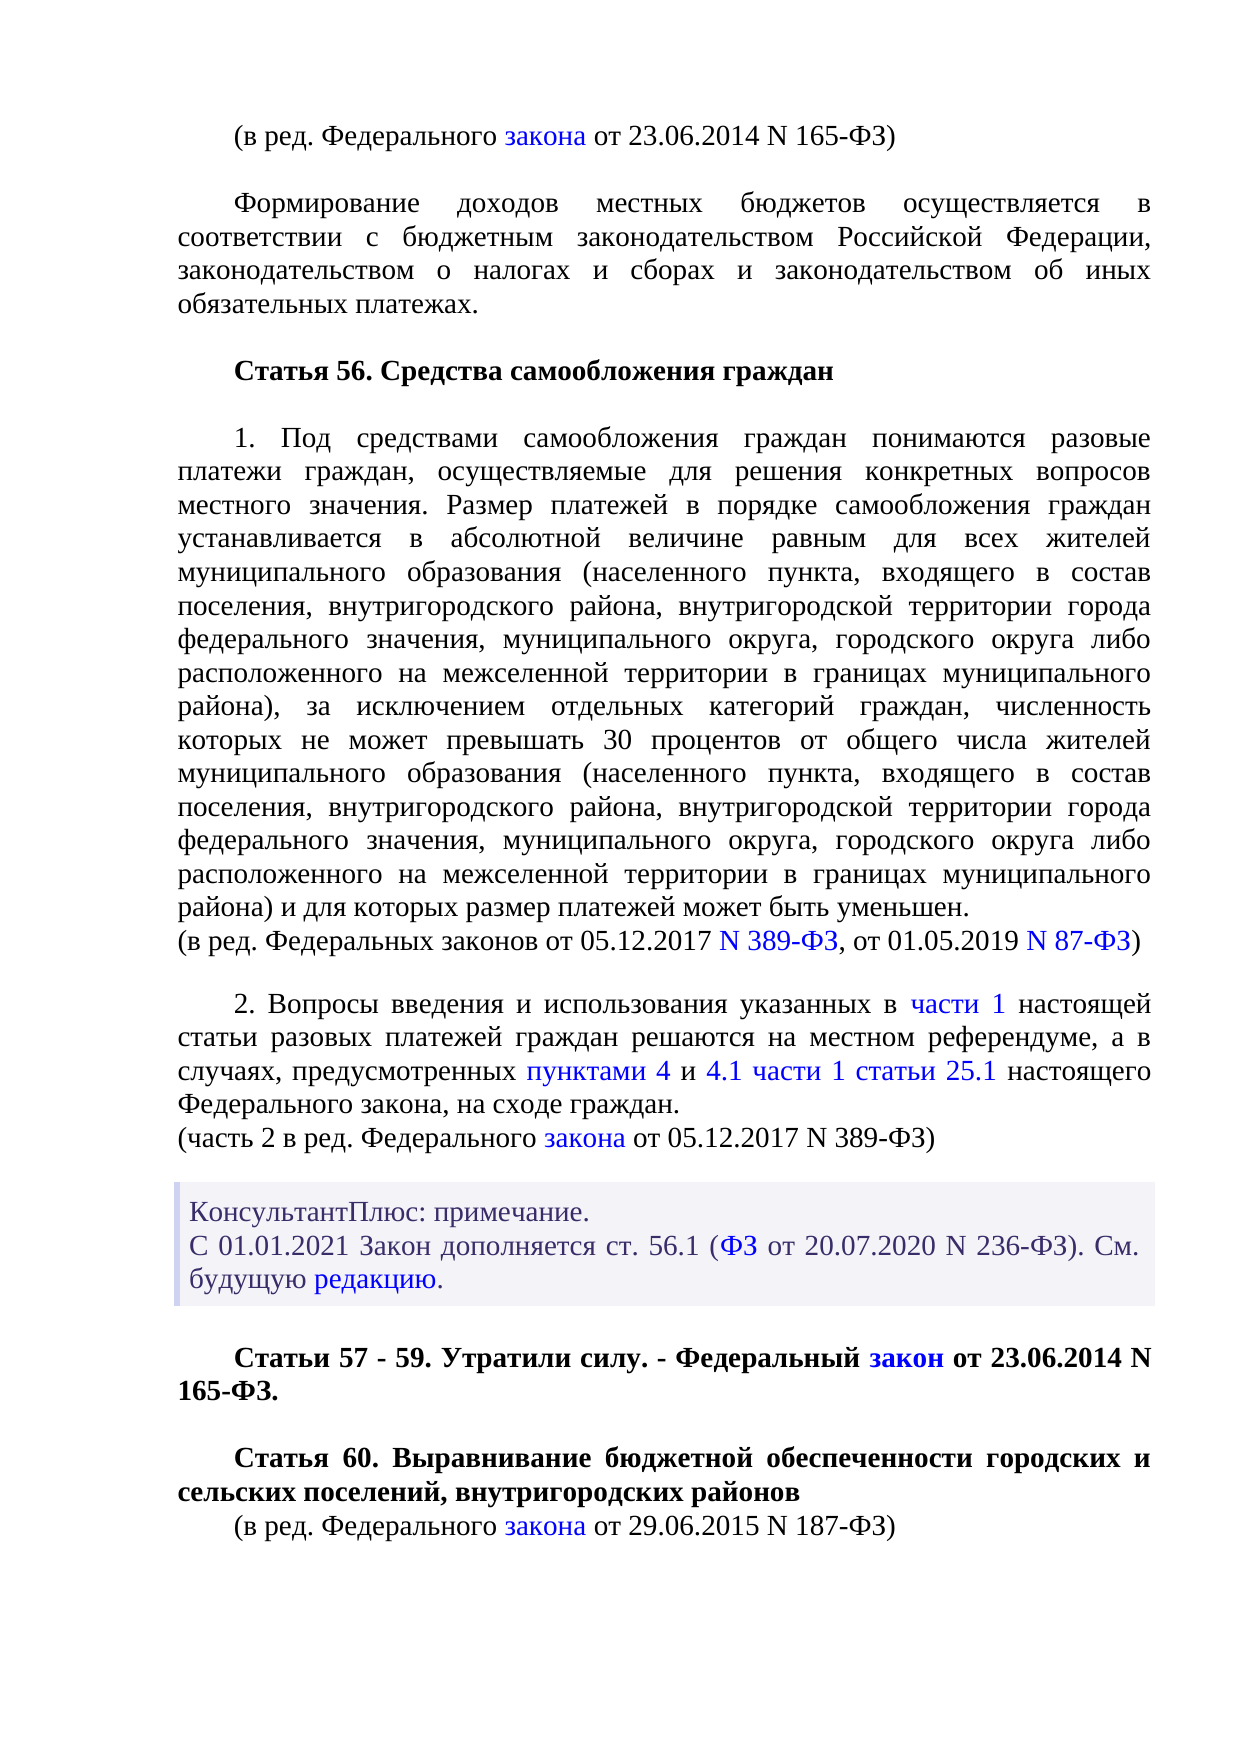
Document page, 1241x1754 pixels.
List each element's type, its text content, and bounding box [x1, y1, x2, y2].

text (в ред. Федерального закона от 23.06.2014 N 165-ФЗ) [177, 118, 1152, 152]
text 1. Под средствами самообложения граждан понимаются разовые платежи граждан, осуществляемые для решения конкретных вопросов местного значения. Размер платежей в порядке самообложения граждан устанавливается в абсолютной величине равным для всех жителей муниципального образования (населенного пункта, входящего в состав поселения, внутригородского района, внутригородской территории города федерального значения, муниципального округа, городского округа либо расположенного на межселенной территории в границах муниципального района), за исключением отдельных категорий граждан, численность которых не может превышать 30 процентов от общего числа жителей муниципального образования (населенного пункта, входящего в состав поселения, внутригородского района, внутригородской территории города федерального значения, муниципального округа, городского округа либо расположенного на межселенной территории в границах муниципального района) и для которых размер платежей может быть уменьшен. [177, 420, 1152, 923]
text 2. Вопросы введения и использования указанных в части 1 настоящей статьи разовых платежей граждан решаются на местном референдуме, а в случаях, предусмотренных пунктами 4 и 4.1 части 1 статьи 25.1 настоящего Федерального закона, на сходе граждан. [177, 986, 1152, 1120]
text (в ред. Федеральных законов от 05.12.2017 N 389-ФЗ, от 01.05.2019 N 87-ФЗ) [177, 923, 1152, 957]
text (в ред. Федерального закона от 29.06.2015 N 187-ФЗ) [177, 1508, 1152, 1541]
text Статьи 57 - 59. Утратили силу. - Федеральный закон от 23.06.2014 N 165-ФЗ. [177, 1340, 1152, 1407]
text (часть 2 в ред. Федерального закона от 05.12.2017 N 389-ФЗ) [177, 1120, 1152, 1153]
text Формирование доходов местных бюджетов осуществляется в соответствии с бюджетным законодательством Российской Федерации, законодательством о налогах и сборах и законодательством об иных обязательных платежах. [177, 185, 1152, 319]
text Статья 60. Выравнивание бюджетной обеспеченности городских и сельских поселений, внутригородских районов [177, 1441, 1152, 1508]
table_header КонсультантПлюс: примечание. С 01.01.2021 Закон дополняется ст. 56.1 (ФЗ от 20.07.2020 N 236-ФЗ). См. будущую редакцию. [180, 1182, 1149, 1306]
text Статья 56. Средства самообложения граждан [177, 353, 1152, 386]
